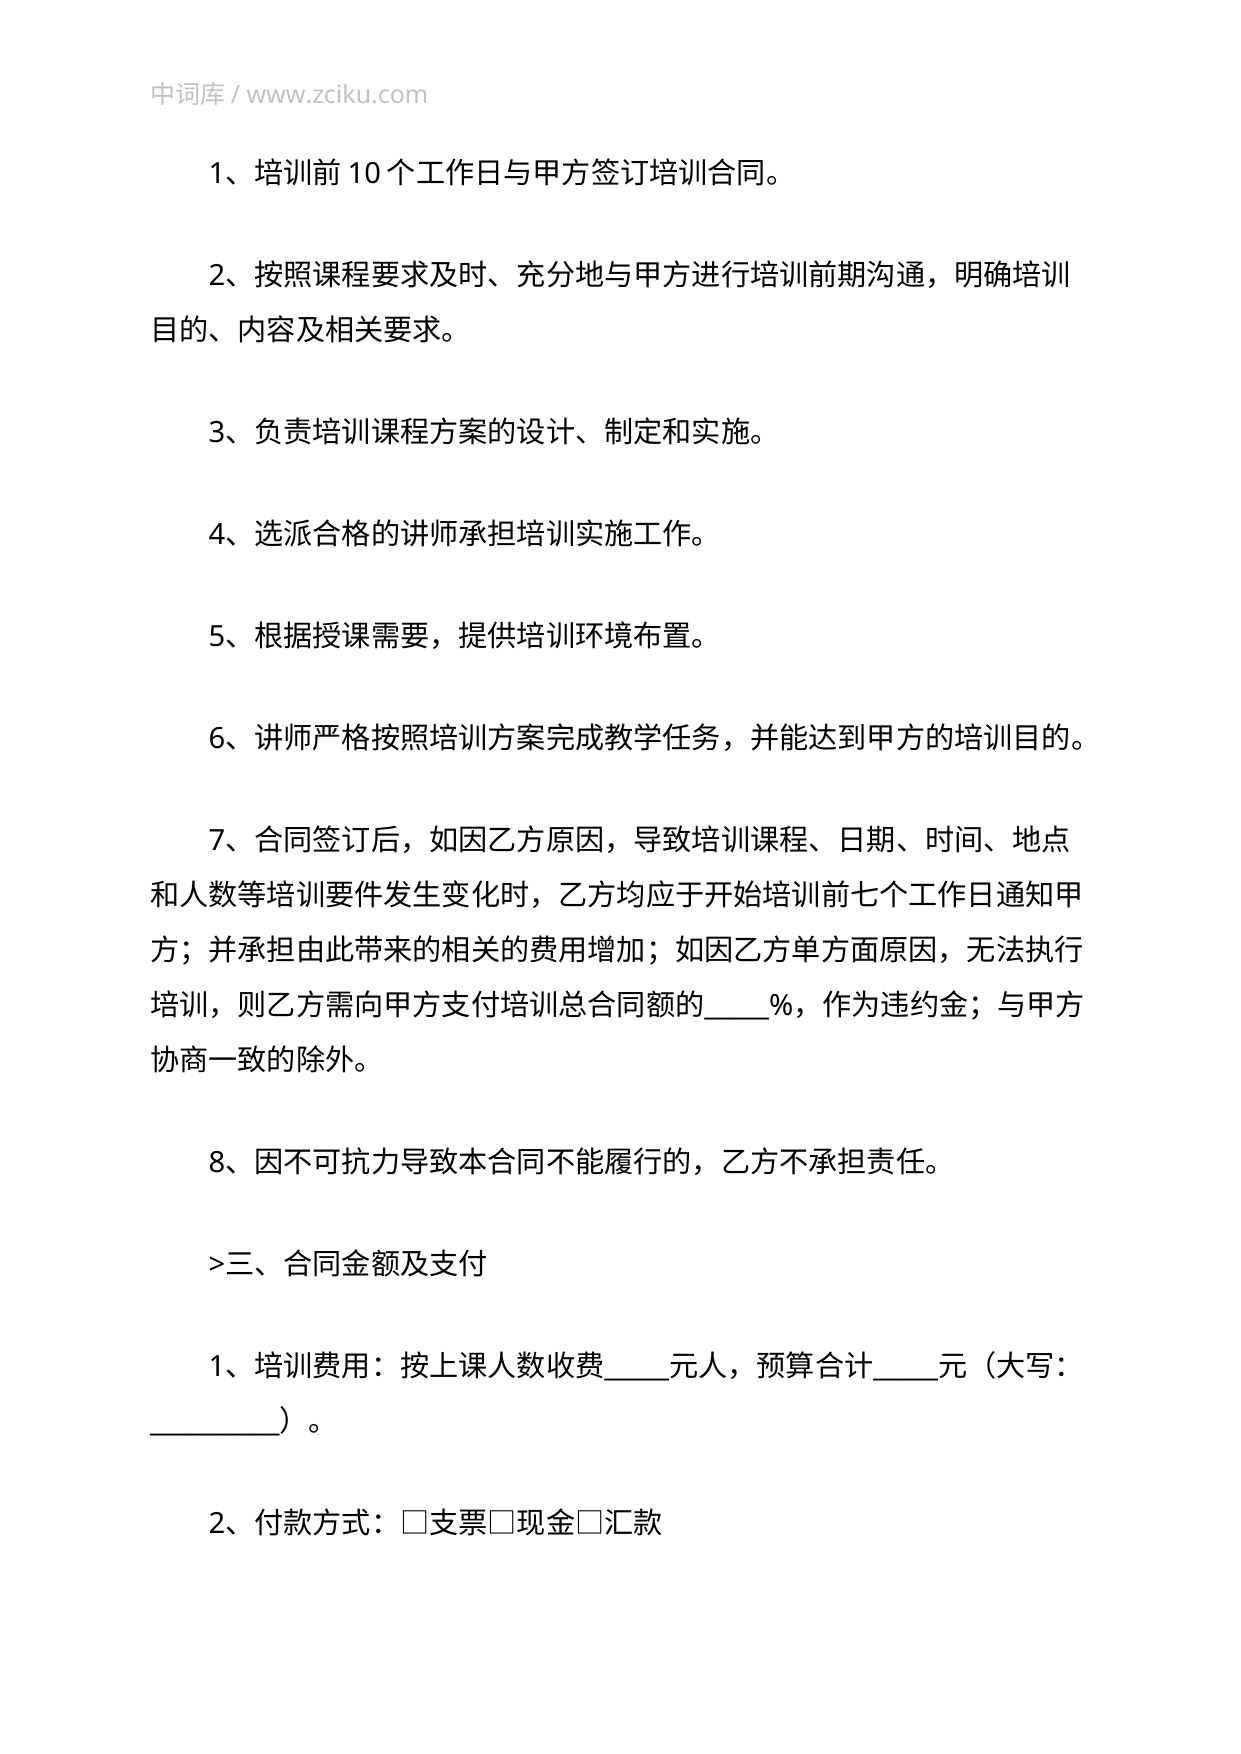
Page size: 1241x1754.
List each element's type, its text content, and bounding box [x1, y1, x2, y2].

text 2、付款方式：□支票□现金□汇款 [150, 1499, 1090, 1542]
text 5、根据授课需要，提供培训环境布置。 [150, 613, 1090, 655]
text >三、合同金额及支付 [150, 1240, 1090, 1283]
text 2、按照课程要求及时、充分地与甲方进行培训前期沟通，明确培训目的、内容及相关要求。 [150, 252, 1090, 349]
text 6、讲师严格按照培训方案完成教学任务，并能达到甲方的培训目的。 [150, 715, 1090, 757]
text 4、选派合格的讲师承担培训实施工作。 [150, 511, 1090, 553]
text 1、培训前10个工作日与甲方签订培训合同。 [150, 150, 1090, 192]
text 7、合同签订后，如因乙方原因，导致培训课程、日期、时间、地点和人数等培训要件发生变化时，乙方均应于开始培训前七个工作日通知甲方；并承担由此带来的相关的费用增加；如因乙方单方面原因，无法执行培训，则乙方需向甲方支付培训总合同额的_____%，作为违约金；与甲方协商一致的除外。 [150, 817, 1090, 1079]
text 1、培训费用：按上课人数收费_____元人，预算合计_____元（大写：__________）。 [150, 1342, 1090, 1439]
text 3、负责培训课程方案的设计、制定和实施。 [150, 409, 1090, 451]
text 8、因不可抗力导致本合同不能履行的，乙方不承担责任。 [150, 1138, 1090, 1181]
